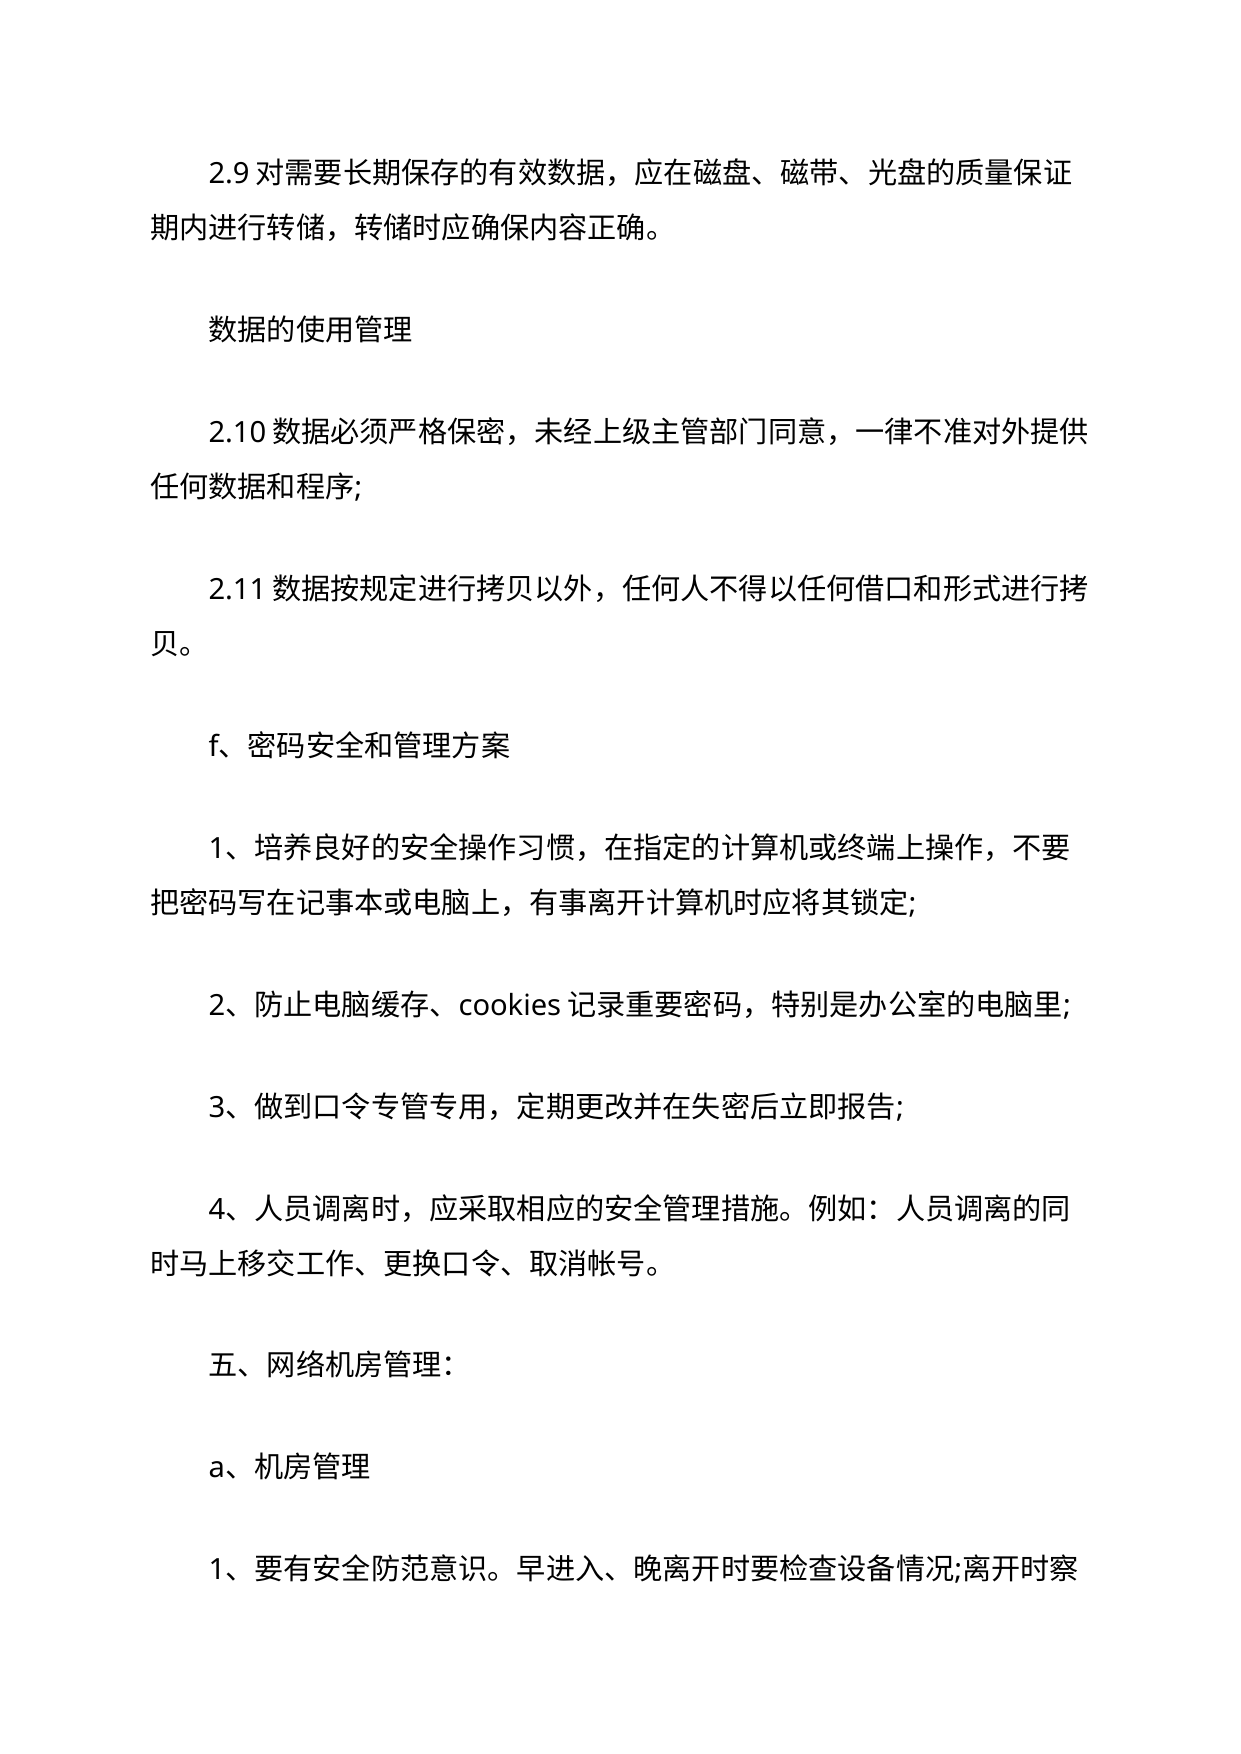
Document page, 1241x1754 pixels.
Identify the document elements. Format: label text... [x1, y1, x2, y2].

text 数据的使用管理 [150, 307, 1090, 349]
text 2、防止电脑缓存、cookies记录重要密码，特别是办公室的电脑里; [150, 981, 1090, 1024]
text 五、网络机房管理： [150, 1342, 1090, 1384]
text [150, 1546, 1090, 1588]
text f、密码安全和管理方案 [150, 722, 1090, 765]
text 2.10数据必须严格保密，未经上级主管部门同意，一律不准对外提供任何数据和程序; [150, 408, 1090, 506]
text 1、培养良好的安全操作习惯，在指定的计算机或终端上操作，不要把密码写在记事本或电脑上，有事离开计算机时应将其锁定; [150, 824, 1090, 922]
text 4、人员调离时，应采取相应的安全管理措施。例如：人员调离的同时马上移交工作、更换口令、取消帐号。 [150, 1185, 1090, 1282]
text a、机房管理 [150, 1444, 1090, 1486]
text 3、做到口令专管专用，定期更改并在失密后立即报告; [150, 1083, 1090, 1126]
text 2.9对需要长期保存的有效数据，应在磁盘、磁带、光盘的质量保证期内进行转储，转储时应确保内容正确。 [150, 150, 1090, 247]
text 2.11数据按规定进行拷贝以外，任何人不得以任何借口和形式进行拷贝。 [150, 566, 1090, 663]
